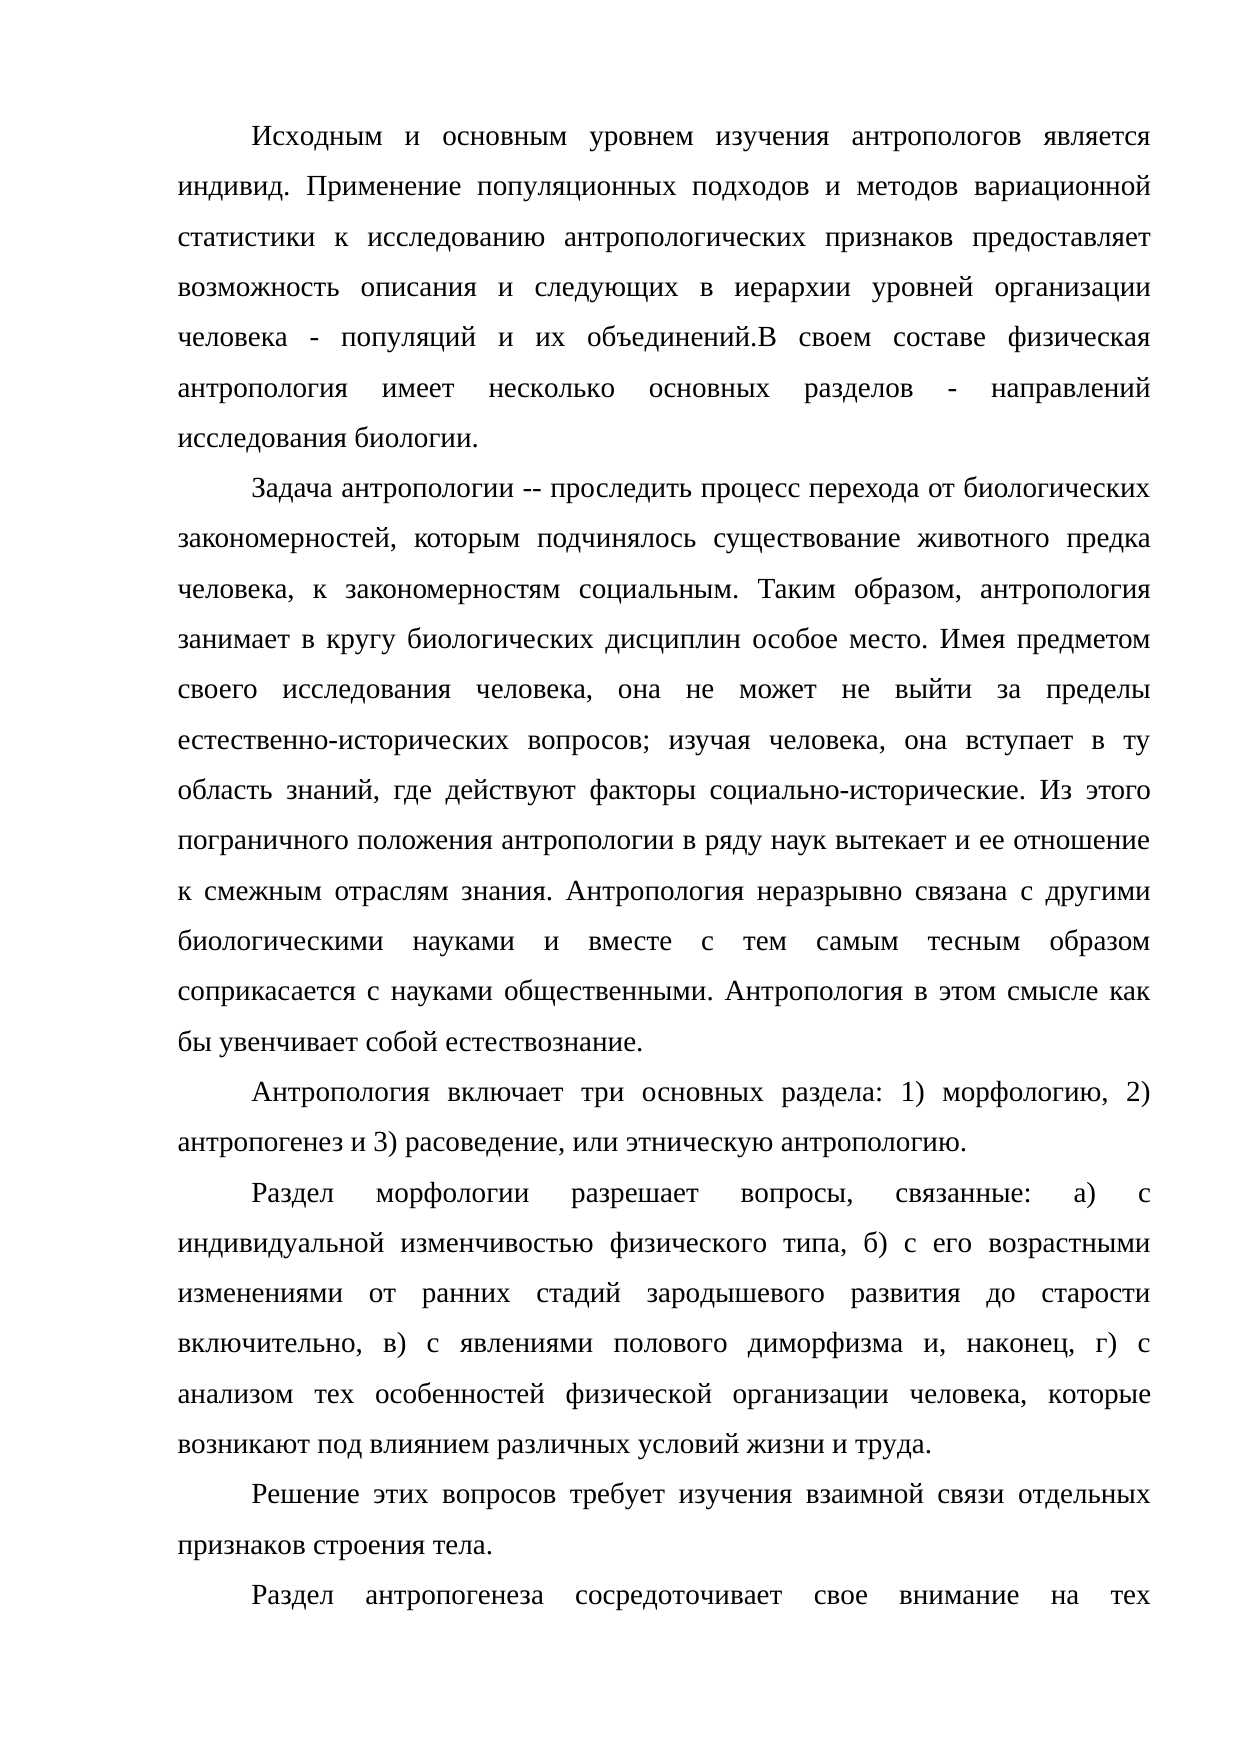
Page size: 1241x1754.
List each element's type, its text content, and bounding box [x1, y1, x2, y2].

text Исходным и основным уровнем изучения антропологов является индивид. Применение популяционных подходов и методов вариационной статистики к исследованию антропологических признаков предоставляет возможность описания и следующих в иерархии уровней организации человека - популяций и их объединений.В своем составе физическая антропология имеет несколько основных разделов - направлений исследования биологии. [177, 118, 1152, 453]
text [177, 1577, 1152, 1611]
subtitle Антропология включает три основных раздела: 1) морфологию, 2) антропогенез и 3) расоведение, или этническую антропологию. [177, 1074, 1152, 1158]
text Раздел морфологии разрешает вопросы, связанные: а) с индивидуальной изменчивостью физического типа, б) с его возрастными изменениями от ранних стадий зародышевого развития до старости включительно, в) с явлениями полового диморфизма и, наконец, г) с анализом тех особенностей физической организации человека, которые возникают под влиянием различных условий жизни и труда. [177, 1175, 1152, 1460]
text Решение этих вопросов требует изучения взаимной связи отдельных признаков строения тела. [177, 1477, 1152, 1560]
subtitle Задача антропологии -- проследить процесс перехода от биологических закономерностей, которым подчинялось существование животного предка человека, к закономерностям социальным. Таким образом, антропология занимает в кругу биологических дисциплин особое место. Имея предметом своего исследования человека, она не может не выйти за пределы естественно-исторических вопросов; изучая человека, она вступает в ту область знаний, где действуют факторы социально-исторические. Из этого пограничного положения антропологии в ряду наук вытекает и ее отношение к смежным отраслям знания. Антропология неразрывно связана с другими биологическими науками и вместе с тем самым тесным образом соприкасается с науками общественными. Антропология в этом смысле как бы увенчивает собой естествознание. [177, 470, 1152, 1057]
